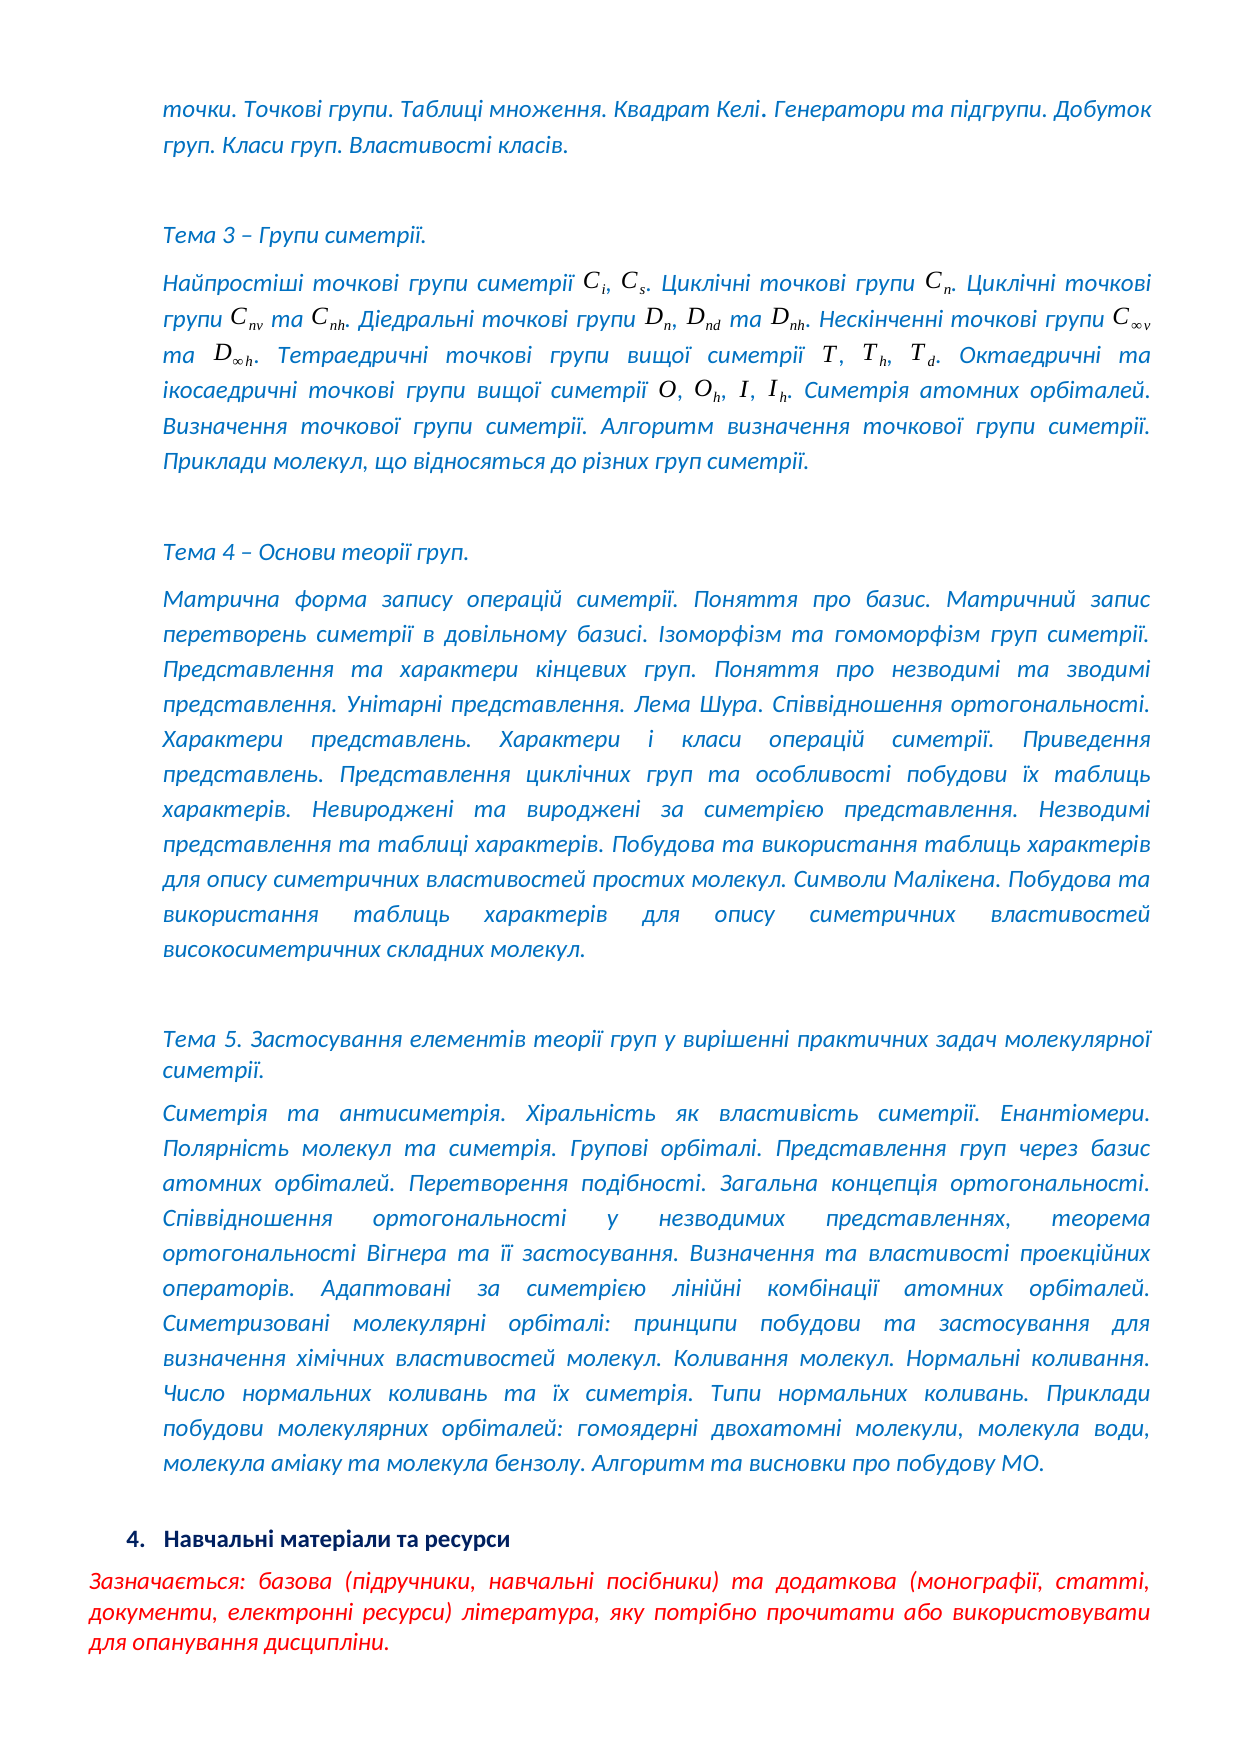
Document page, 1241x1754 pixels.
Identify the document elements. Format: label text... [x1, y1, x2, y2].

text Зазначається: базова (підручники, навчальні посібники) та додаткова (монографії, статті, документи, електронні ресурси) література, яку потрібно прочитати або використовувати для опанування дисципліни. [89, 1565, 1152, 1657]
text Тема 4 – Основи теорії груп. [162, 536, 1152, 566]
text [162, 89, 1152, 159]
subtitle Навчальні матеріали та ресурси [126, 1525, 1152, 1553]
text Тема 3 – Групи симетрії. [162, 219, 1152, 250]
text Симетрія та антисиметрія. Хіральність як властивість симетрії. Енантіомери. Полярність молекул та симетрія. Групові орбіталі. Представлення груп через базис атомних орбіталей. Перетворення подібності. Загальна концепція ортогональності. Співвідношення ортогональності у незводимих представленнях, теорема ортогональності Вігнера та її застосування. Визначення та властивості проекційних операторів. Адаптовані за симетрією лінійні комбінації атомних орбіталей. Симетризовані молекулярні орбіталі: принципи побудови та застосування для визначення хімічних властивостей молекул. Коливання молекул. Нормальні коливання. Число нормальних коливань та їх симетрія. Типи нормальних коливань. Приклади побудови молекулярних орбіталей: гомоядерні двохатомні молекули, молекула води, молекула аміаку та молекула бензолу. Алгоритм та висновки про побудову МО. [162, 1097, 1152, 1478]
text Найпростіші точкові групи симетрії , . Циклічні точкові групи . Циклічні точкові групи та . Діедральні точкові групи , та . Нескінченні точкові групи та . Тетраедричні точкові групи вищої симетрії , , . Октаедричні та ікосаедричні точкові групи вищої симетрії , , , . Симетрія атомних орбіталей. Визначення точкової групи симетрії. Алгоритм визначення точкової групи симетрії. Приклади молекул, що відносяться до різних груп симетрії. [162, 267, 1152, 476]
text Тема 5. Застосування елементів теорії груп у вирішенні практичних задач молекулярної симетрії. [162, 1024, 1152, 1085]
text Матрична форма запису операцій симетрії. Поняття про базис. Матричний запис перетворень симетрії в довільному базисі. Ізоморфізм та гомоморфізм груп симетрії. Представлення та характери кінцевих груп. Поняття про незводимі та зводимі представлення. Унітарні представлення. Лема Шура. Співвідношення ортогональності. Характери представлень. Характери і класи операцій симетрії. Приведення представлень. Представлення циклічних груп та особливості побудови їх таблиць характерів. Невироджені та вироджені за симетрією представлення. Незводимі представлення та таблиці характерів. Побудова та використання таблиць характерів для опису симетричних властивостей простих молекул. Символи Малікена. Побудова та використання таблиць характерів для опису симетричних властивостей високосиметричних складних молекул. [162, 583, 1152, 964]
